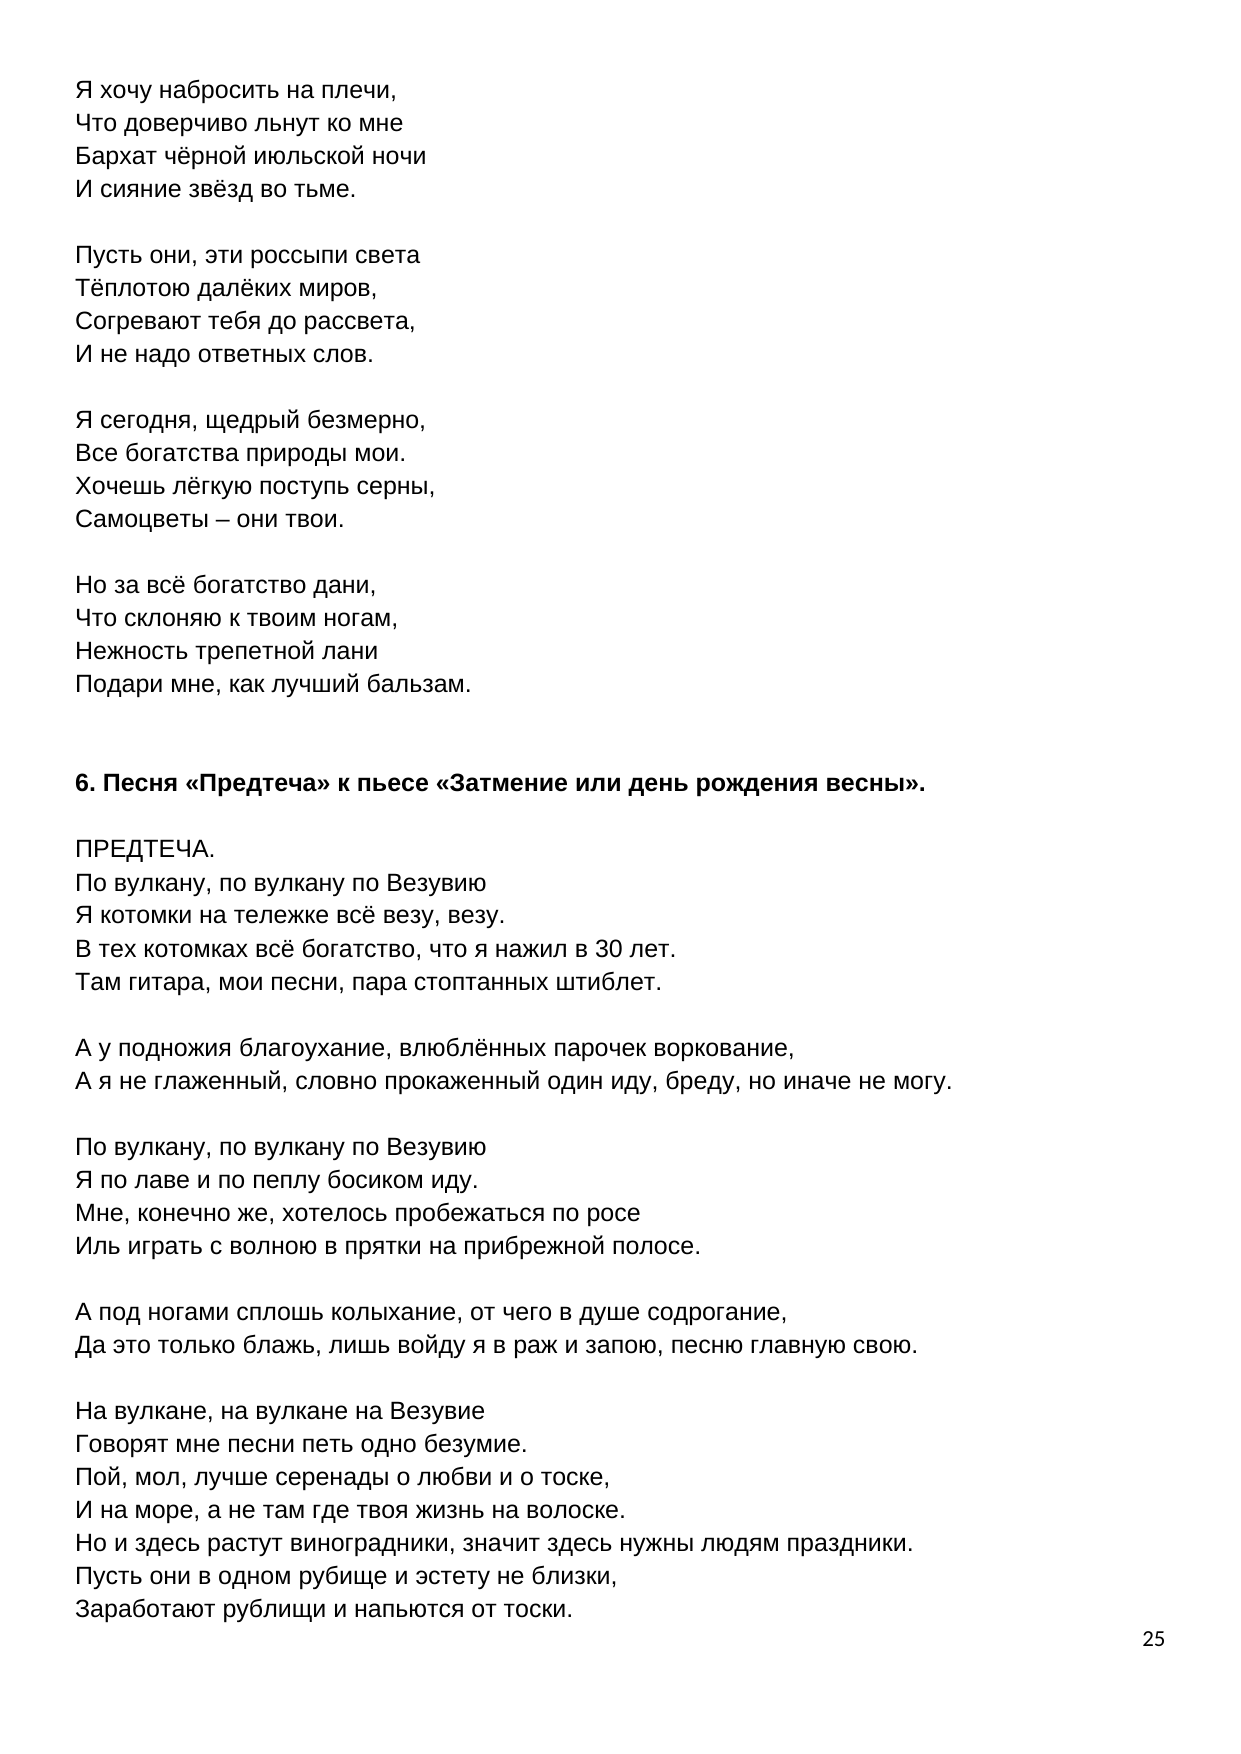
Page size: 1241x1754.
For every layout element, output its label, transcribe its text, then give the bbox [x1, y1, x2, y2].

text В тех котомках всё богатство, что я нажил в 30 лет. [75, 933, 1165, 962]
text Бархат чёрной июльской ночи [75, 141, 1165, 170]
text Пусть они в одном рубище и эстету не близки, [75, 1561, 1165, 1590]
text По вулкану, по вулкану по Везувию [75, 1132, 1165, 1160]
text Я по лаве и по пеплу босиком иду. [75, 1165, 1165, 1193]
text Хочешь лёгкую поступь серны, [75, 471, 1165, 500]
text Но и здесь растут виноградники, значит здесь нужны людям праздники. [75, 1528, 1165, 1557]
text Я котомки на тележке всё везу, везу. [75, 901, 1165, 929]
text Да это только блажь, лишь войду я в раж и запою, песню главную свою. [75, 1330, 1165, 1358]
text По вулкану, по вулкану по Везувию [75, 867, 1165, 896]
text А я не глаженный, словно прокаженный один иду, бреду, но иначе не могу. [75, 1066, 1165, 1094]
text Нежность трепетной лани [75, 636, 1165, 665]
text Пой, мол, лучше серенады о любви и о тоске, [75, 1462, 1165, 1491]
text И сияние звёзд во тьме. [75, 174, 1165, 203]
text Говорят мне песни петь одно безумие. [75, 1429, 1165, 1458]
text Иль играть с волною в прятки на прибрежной полосе. [75, 1231, 1165, 1259]
text Согревают тебя до рассвета, [75, 306, 1165, 335]
text Подари мне, как лучший бальзам. [75, 669, 1165, 698]
text И не надо ответных слов. [75, 339, 1165, 368]
text Тёплотою далёких миров, [75, 273, 1165, 302]
text На вулкане, на вулкане на Везувие [75, 1396, 1165, 1424]
text И на море, а не там где твоя жизнь на волоске. [75, 1495, 1165, 1524]
text Пусть они, эти россыпи света [75, 240, 1165, 269]
text Там гитара, мои песни, пара стоптанных штиблет. [75, 967, 1165, 995]
text Заработают рублищи и напьются от тоски. [75, 1594, 1165, 1623]
text Самоцветы – они твои. [75, 504, 1165, 533]
text 6. Песня «Предтеча» к пьесе «Затмение или день рождения весны». [75, 768, 1165, 797]
text Я сегодня, щедрый безмерно, [75, 405, 1165, 434]
text А под ногами сплошь колыхание, от чего в душе содрогание, [75, 1297, 1165, 1326]
text Я хочу набросить на плечи, [75, 75, 1165, 104]
text Все богатства природы мои. [75, 438, 1165, 467]
text ПРЕДТЕЧА. [75, 834, 1165, 863]
text Мне, конечно же, хотелось пробежаться по росе [75, 1198, 1165, 1226]
text Но за всё богатство дани, [75, 570, 1165, 599]
text Что склоняю к твоим ногам, [75, 603, 1165, 632]
text Что доверчиво льнут ко мне [75, 108, 1165, 137]
text А у подножия благоухание, влюблённых парочек воркование, [75, 1033, 1165, 1061]
